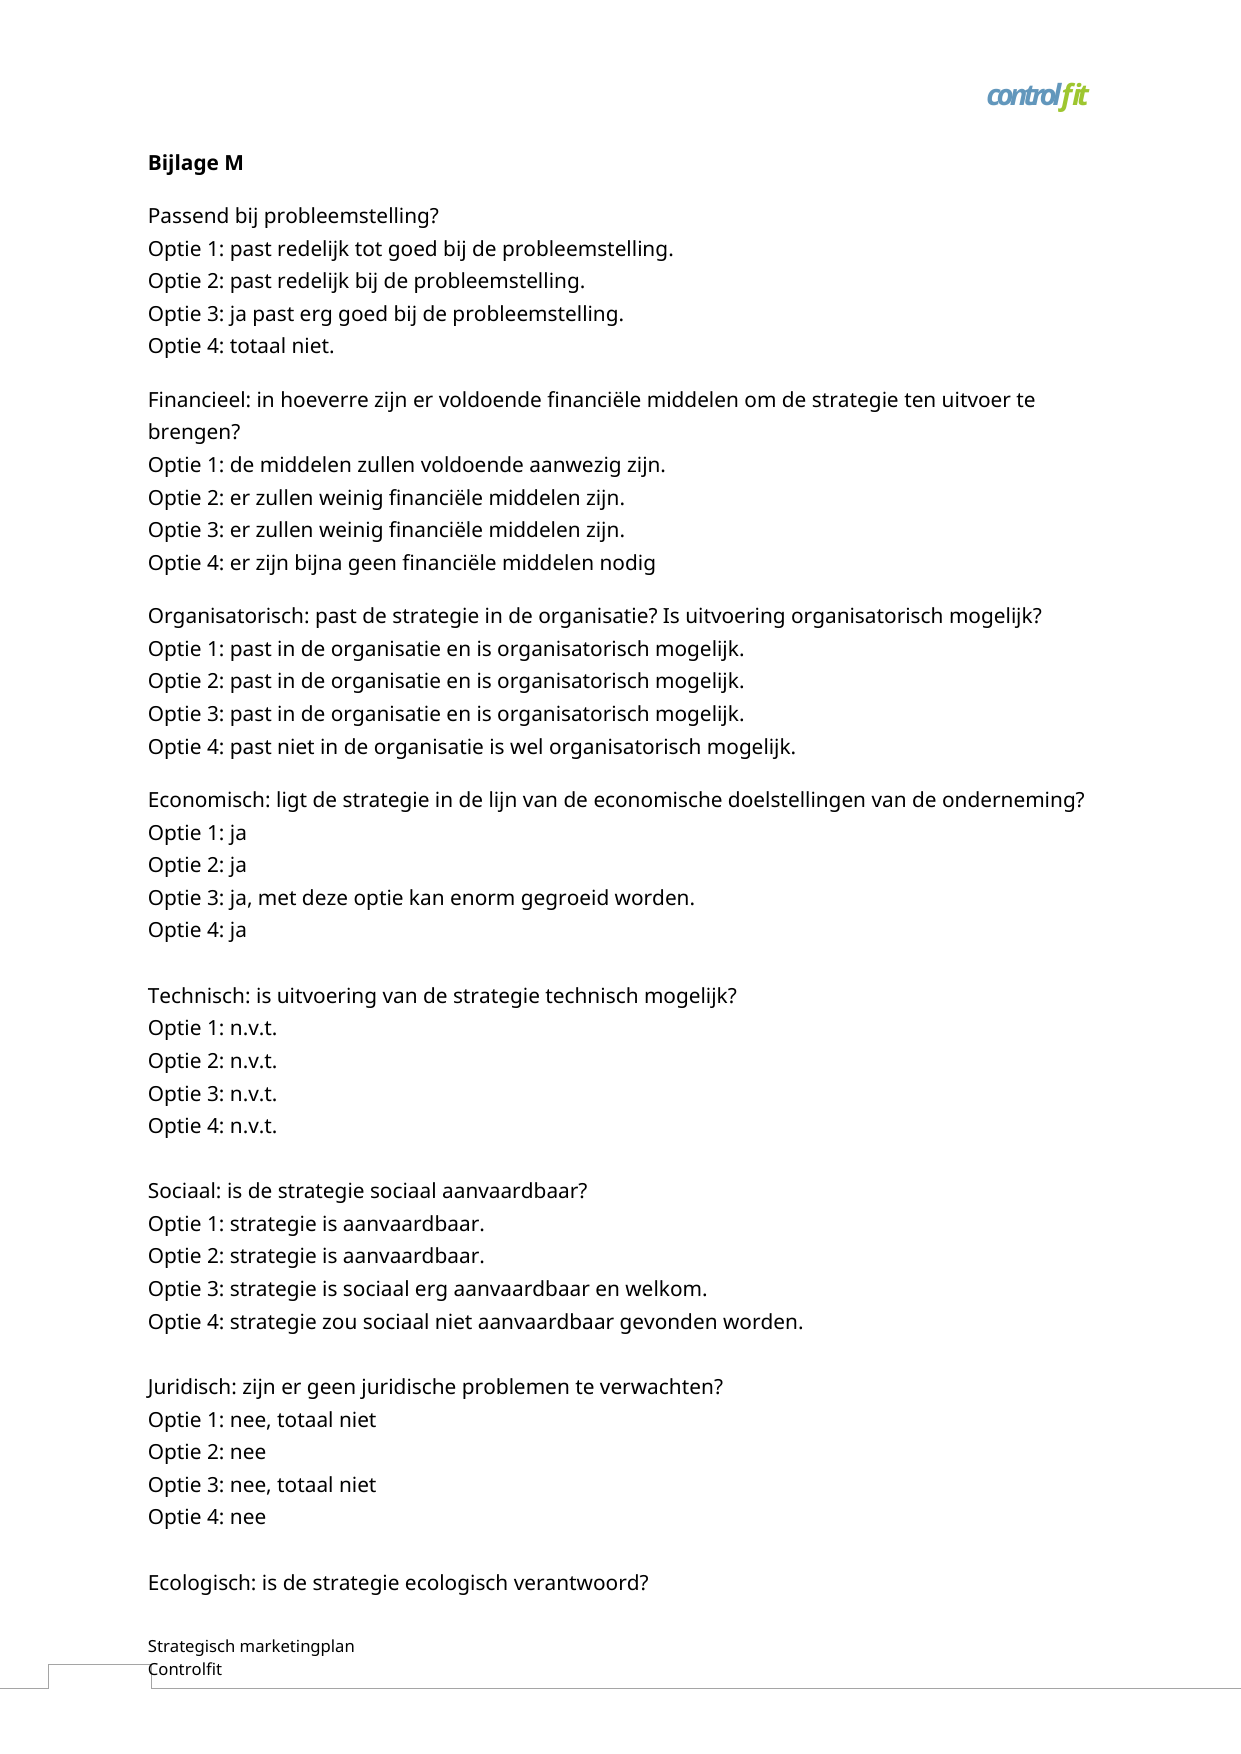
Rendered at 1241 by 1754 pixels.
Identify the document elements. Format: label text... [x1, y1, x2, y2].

text Passend bij probleemstelling? Optie 1: past redelijk tot goed bij de probleemstelling. Optie 2: past redelijk bij de probleemstelling. Optie 3: ja past erg goed bij de probleemstelling. Optie 4: totaal niet. [148, 201, 1093, 360]
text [148, 785, 1093, 1596]
text Financieel: in hoeverre zijn er voldoende financiële middelen om de strategie ten uitvoer te brengen? Optie 1: de middelen zullen voldoende aanwezig zijn. Optie 2: er zullen weinig financiële middelen zijn. Optie 3: er zullen weinig financiële middelen zijn. Optie 4: er zijn bijna geen financiële middelen nodig [148, 385, 1093, 576]
text Organisatorisch: past de strategie in de organisatie? Is uitvoering organisatorisch mogelijk? Optie 1: past in de organisatie en is organisatorisch mogelijk. Optie 2: past in de organisatie en is organisatorisch mogelijk. Optie 3: past in de organisatie en is organisatorisch mogelijk. Optie 4: past niet in de organisatie is wel organisatorisch mogelijk. [148, 601, 1093, 760]
text Bijlage M [148, 148, 1093, 176]
